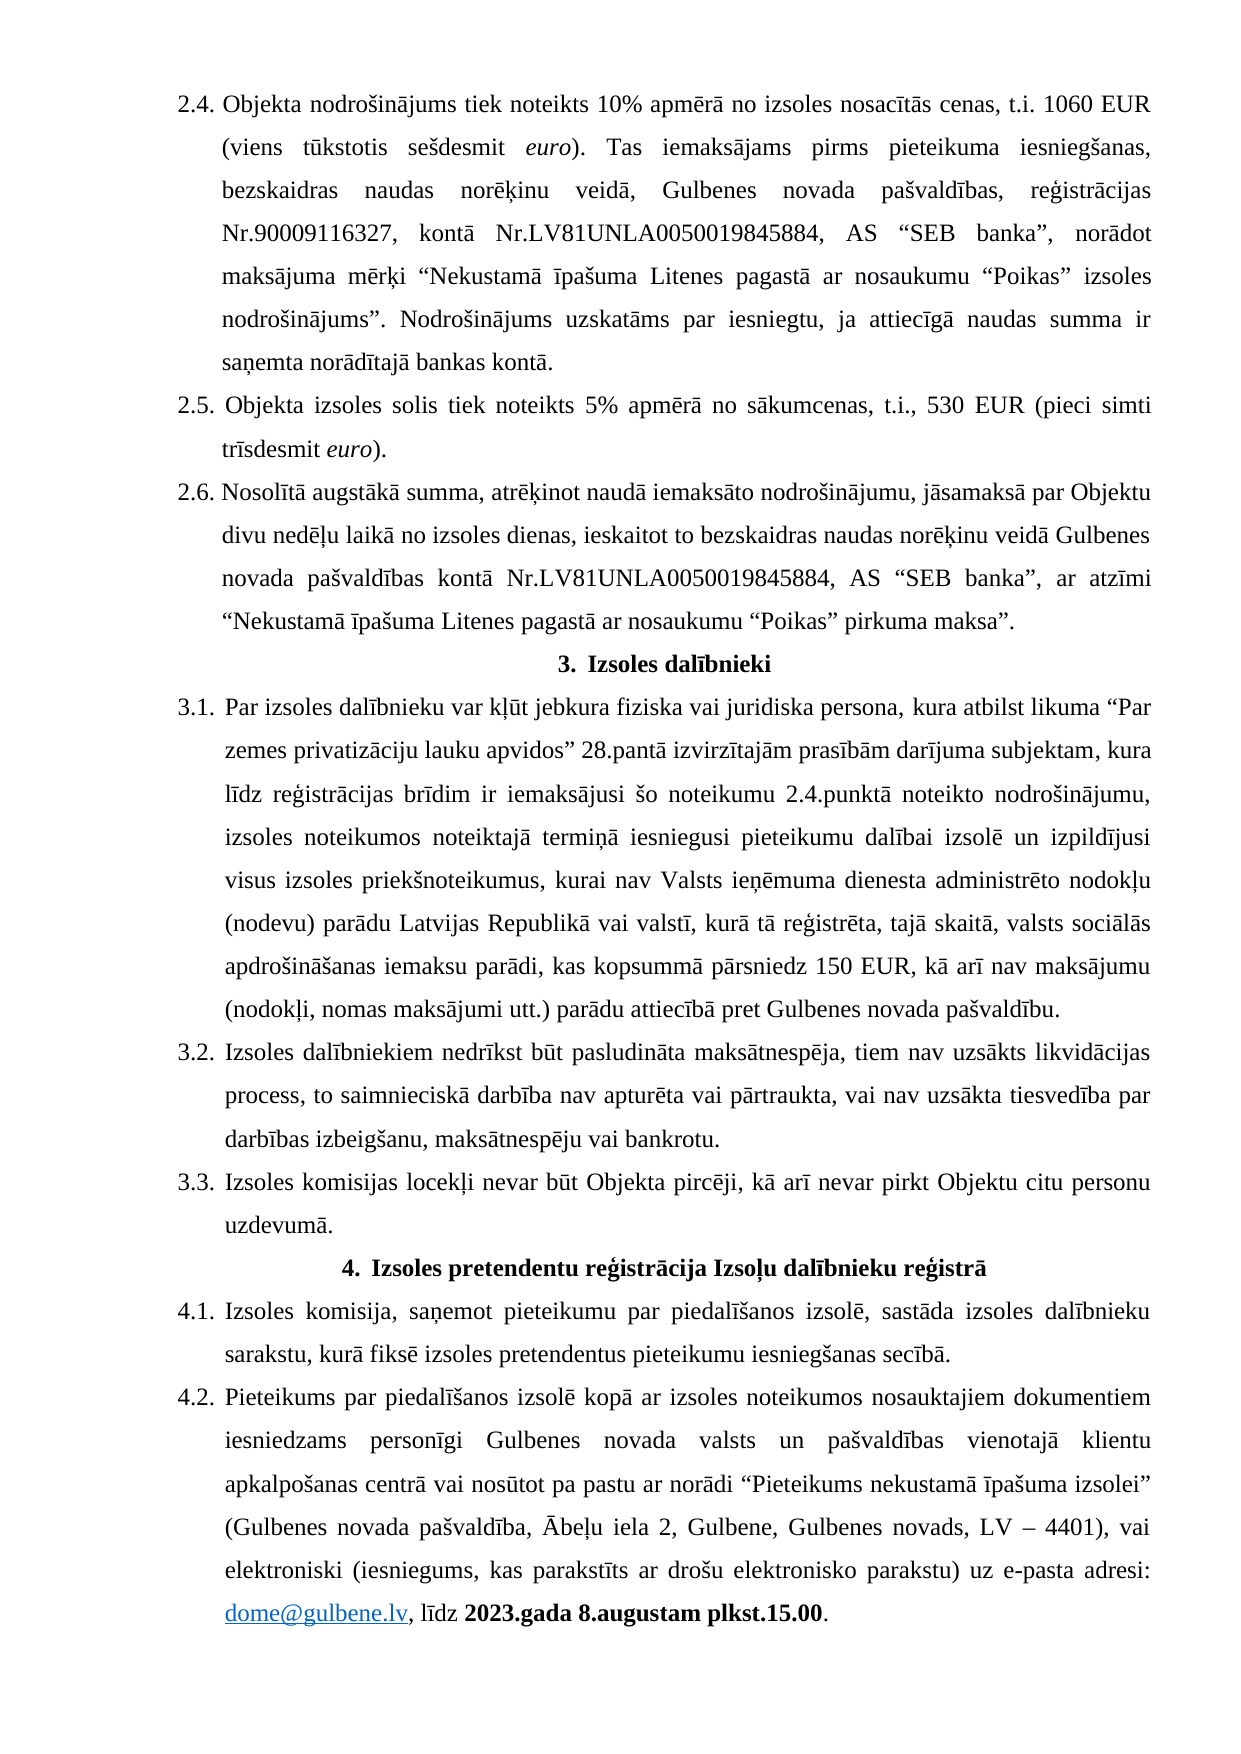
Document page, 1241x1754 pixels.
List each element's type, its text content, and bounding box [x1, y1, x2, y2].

list Izsoles dalībnieki [177, 649, 1152, 678]
list Par izsoles dalībnieku var kļūt jebkura fiziska vai juridiska persona, kura atbilst likuma “Par zemes privatizāciju lauku apvidos” 28.pantā izvirzītajām prasībām darījuma subjektam, kura līdz reģistrācijas brīdim ir iemaksājusi šo noteikumu 2.4.punktā noteikto nodrošinājumu, izsoles noteikumos noteiktajā termiņā iesniegusi pieteikumu dalībai izsolē un izpildījusi visus izsoles priekšnoteikumus, kurai nav Valsts ieņēmuma dienesta administrēto nodokļu (nodevu) parādu Latvijas Republikā vai valstī, kurā tā reģistrēta, tajā skaitā, valsts sociālās apdrošināšanas iemaksu parādi, kas kopsummā pārsniedz 150 EUR, kā arī nav maksājumu (nodokļi, nomas maksājumi utt.) parādu attiecībā pret Gulbenes novada pašvaldību. [177, 692, 1152, 1023]
list Pieteikums par piedalīšanos izsolē kopā ar izsoles noteikumos nosauktajiem dokumentiem iesniedzams personīgi Gulbenes novada valsts un pašvaldības vienotajā klientu apkalpošanas centrā vai nosūtot pa pastu ar norādi “Pieteikums nekustamā īpašuma izsolei” (Gulbenes novada pašvaldība, Ābeļu iela 2, Gulbene, Gulbenes novads, LV – 4401), vai elektroniski (iesniegums, kas parakstīts ar drošu elektronisko parakstu) uz e-pasta adresi: dome@gulbene.lv, līdz 2023.gada 8.augustam plkst.15.00. [177, 1382, 1152, 1627]
text 2.4. Objekta nodrošinājums tiek noteikts 10% apmērā no izsoles nosacītās cenas, t.i. 1060 EUR (viens tūkstotis sešdesmit euro). Tas iemaksājams pirms pieteikuma iesniegšanas, bezskaidras naudas norēķinu veidā, Gulbenes novada pašvaldības, reģistrācijas Nr.90009116327, kontā Nr.LV81UNLA0050019845884, AS “SEB banka”, norādot maksājuma mērķi “Nekustamā īpašuma Litenes pagastā ar nosaukumu “Poikas” izsoles nodrošinājums”. Nodrošinājums uzskatāms par iesniegtu, ja attiecīgā naudas summa ir saņemta norādītajā bankas kontā. [177, 89, 1152, 376]
list Izsoles komisijas locekļi nevar būt Objekta pircēji, kā arī nevar pirkt Objektu citu personu uzdevumā. [177, 1167, 1152, 1239]
text 2.6. Nosolītā augstākā summa, atrēķinot naudā iemaksāto nodrošinājumu, jāsamaksā par Objektu divu nedēļu laikā no izsoles dienas, ieskaitot to bezskaidras naudas norēķinu veidā Gulbenes novada pašvaldības kontā Nr.LV81UNLA0050019845884, AS “SEB banka”, ar atzīmi “Nekustamā īpašuma Litenes pagastā ar nosaukumu “Poikas” pirkuma maksa”. [177, 477, 1152, 635]
list Izsoles komisija, saņemot pieteikumu par piedalīšanos izsolē, sastāda izsoles dalībnieku sarakstu, kurā fiksē izsoles pretendentus pieteikumu iesniegšanas secībā. [177, 1296, 1152, 1368]
text 2.5. Objekta izsoles solis tiek noteikts 5% apmērā no sākumcenas, t.i., 530 EUR (pieci simti trīsdesmit euro). [177, 391, 1152, 462]
list Izsoles dalībniekiem nedrīkst būt pasludināta maksātnespēja, tiem nav uzsākts likvidācijas process, to saimnieciskā darbība nav apturēta vai pārtraukta, vai nav uzsākta tiesvedība par darbības izbeigšanu, maksātnespēju vai bankrotu. [177, 1037, 1152, 1152]
list Izsoles pretendentu reģistrācija Izsoļu dalībnieku reģistrā [177, 1253, 1152, 1282]
